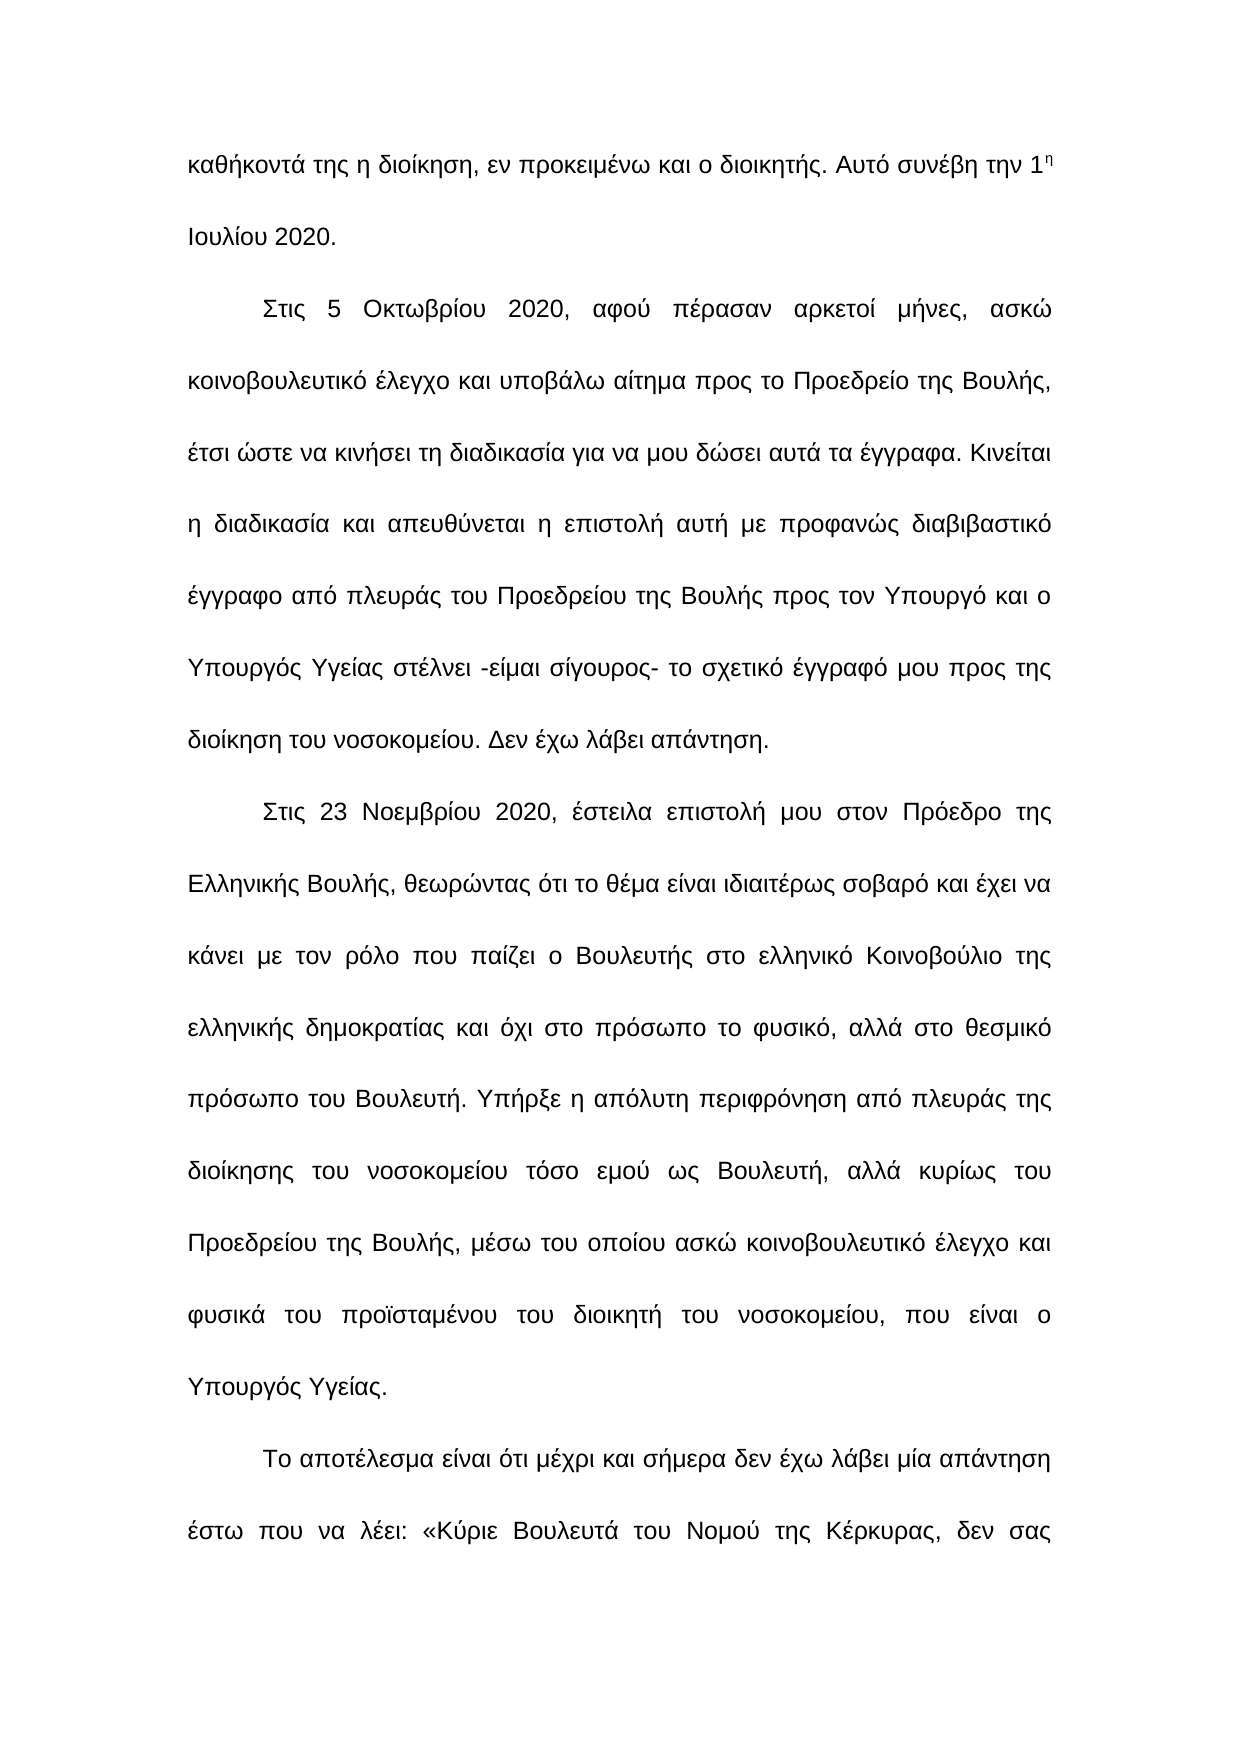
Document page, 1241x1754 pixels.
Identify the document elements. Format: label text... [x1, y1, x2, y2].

text Στις 5 Οκτωβρίου 2020, αφού πέρασαν αρκετοί μήνες, ασκώ κοινοβουλευτικό έλεγχο και υποβάλω αίτημα προς το Προεδρείο της Βουλής, έτσι ώστε να κινήσει τη διαδικασία για να μου δώσει αυτά τα έγγραφα. Κινείται η διαδικασία και απευθύνεται η επιστολή αυτή με προφανώς διαβιβαστικό έγγραφο από πλευράς του Προεδρείου της Βουλής προς τον Υπουργό και ο Υπουργός Υγείας στέλνει -είμαι σίγουρος- το σχετικό έγγραφό μου προς της διοίκηση του νοσοκομείου. Δεν έχω λάβει απάντηση. [187, 294, 1053, 754]
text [187, 1444, 1053, 1544]
text Στις 23 Νοεμβρίου 2020, έστειλα επιστολή μου στον Πρόεδρο της Ελληνικής Βουλής, θεωρώντας ότι το θέμα είναι ιδιαιτέρως σοβαρό και έχει να κάνει με τον ρόλο που παίζει ο Βουλευτής στο ελληνικό Κοινοβούλιο της ελληνικής δημοκρατίας και όχι στο πρόσωπο το φυσικό, αλλά στο θεσμικό πρόσωπο του Βουλευτή. Υπήρξε η απόλυτη περιφρόνηση από πλευράς της διοίκησης του νοσοκομείου τόσο εμού ως Βουλευτή, αλλά κυρίως του Προεδρείου της Βουλής, μέσω του οποίου ασκώ κοινοβουλευτικό έλεγχο και φυσικά του προϊσταμένου του διοικητή του νοσοκομείου, που είναι ο Υπουργός Υγείας. [187, 797, 1053, 1401]
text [187, 150, 1053, 251]
